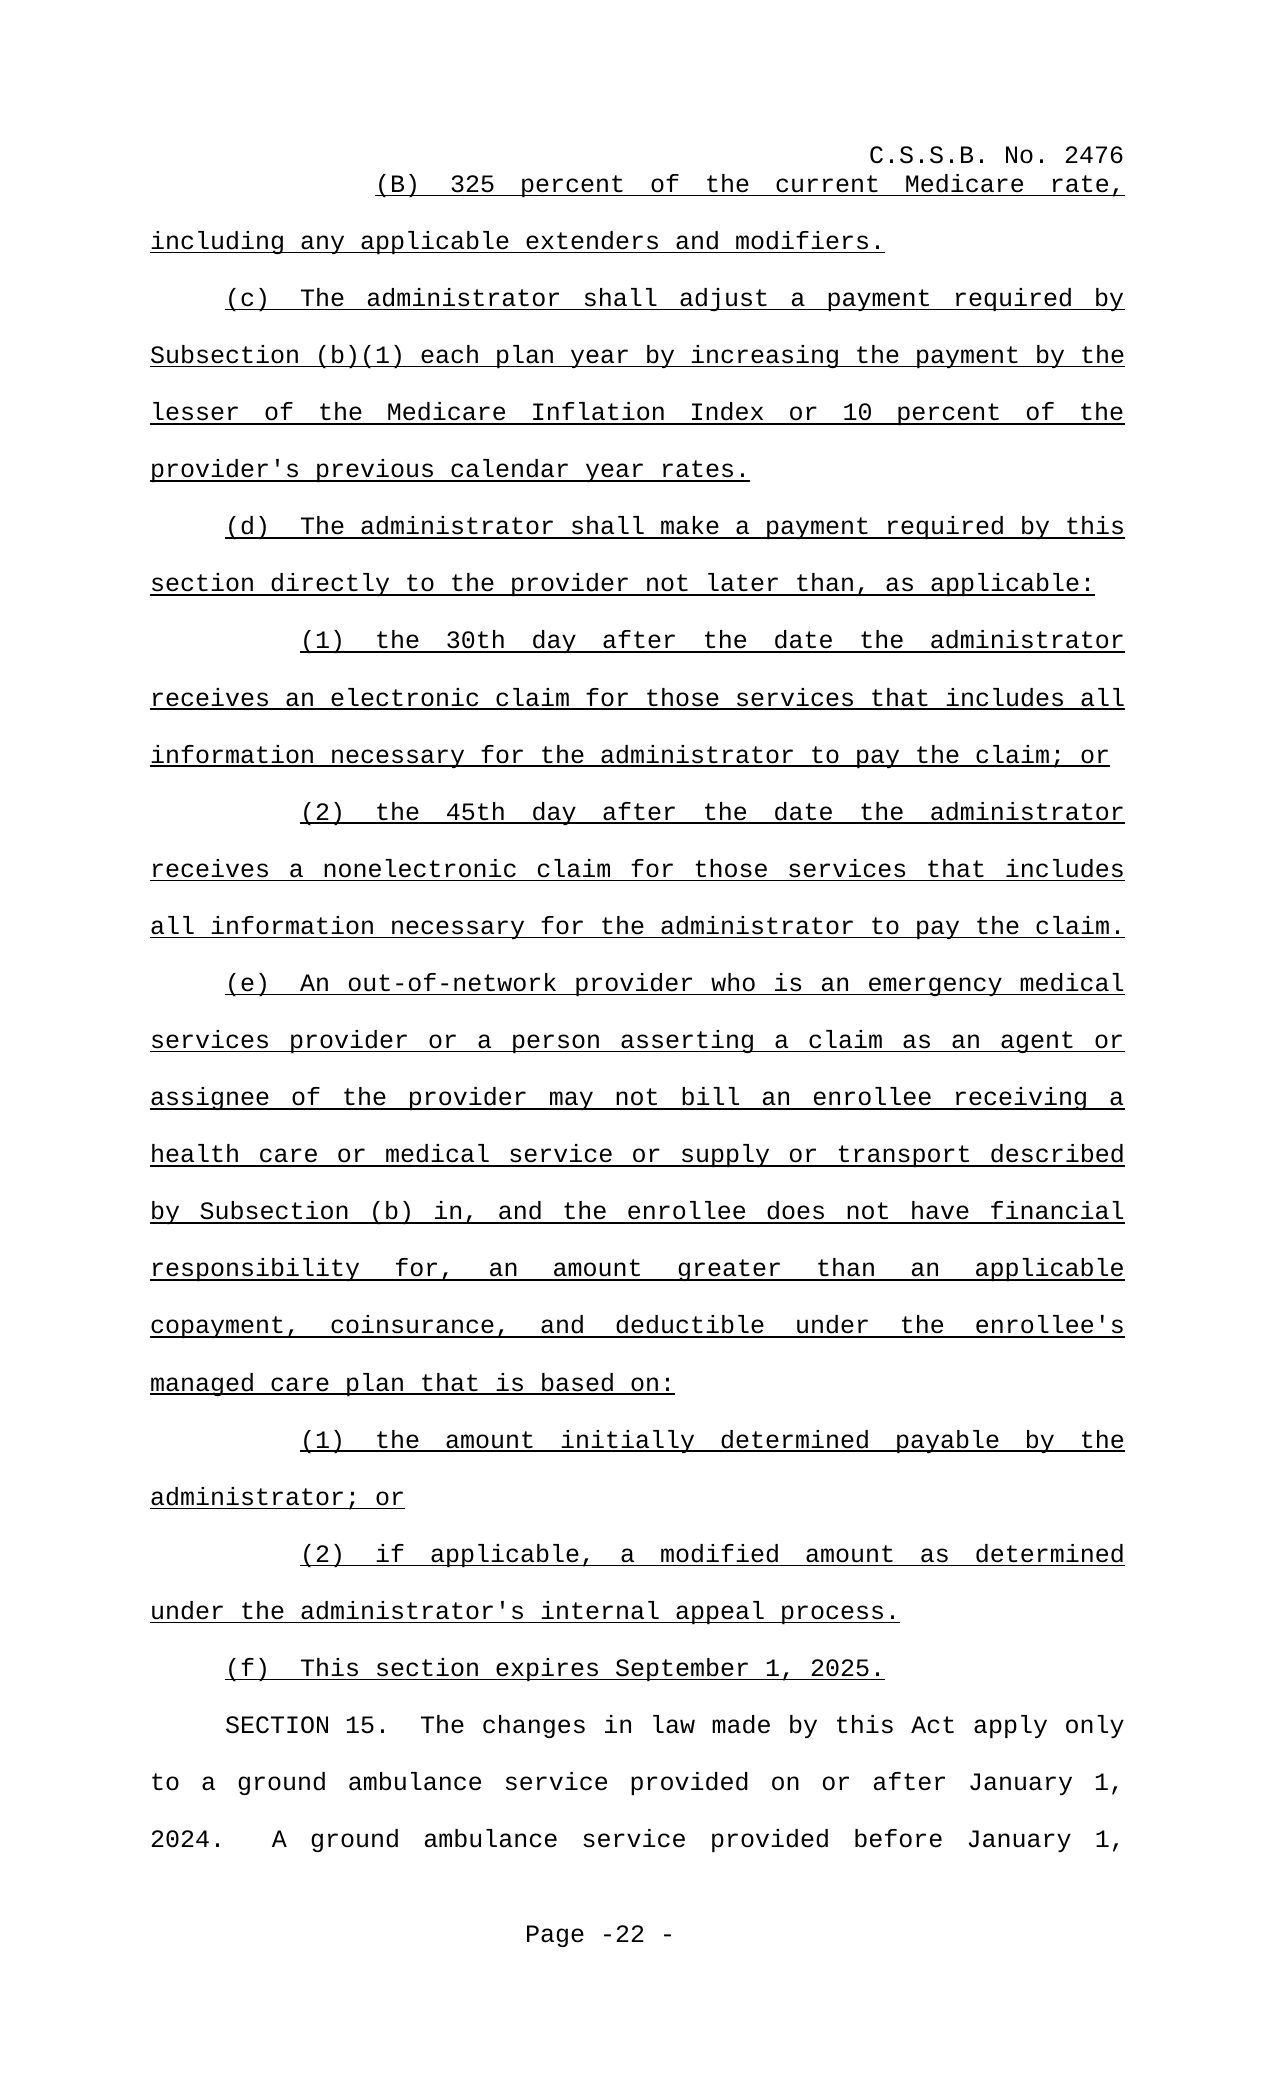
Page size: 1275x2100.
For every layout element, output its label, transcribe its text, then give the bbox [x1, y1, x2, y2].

text (2) the 45th day after the date the administrator receives a nonelectronic claim for those services that includes all information necessary for the administrator to pay the claim. [150, 799, 1125, 880]
text (2) the 45th day after the date the administrator receives a nonelectronic claim for those services that includes all information necessary for the administrator to pay the claim. [150, 881, 1125, 937]
text (f) This section expires September 1, 2025. [150, 1655, 1125, 1684]
text (2) if applicable, a modified amount as determined under the administrator's internal appeal process. [150, 1541, 1125, 1627]
text (e) An out-of-network provider who is an emergency medical services provider or a person asserting a claim as an agent or assignee of the provider may not bill an enrollee receiving a health care or medical service or supply or transport described by Subsection (b) in, and the enrollee does not have financial responsibility for, an amount greater than an applicable copayment, coinsurance, and deductible under the enrollee's managed care plan that is based on: [150, 970, 1125, 1051]
text (e) An out-of-network provider who is an emergency medical services provider or a person asserting a claim as an agent or assignee of the provider may not bill an enrollee receiving a health care or medical service or supply or transport described by Subsection (b) in, and the enrollee does not have financial responsibility for, an amount greater than an applicable copayment, coinsurance, and deductible under the enrollee's managed care plan that is based on: [150, 1110, 1125, 1165]
text (e) An out-of-network provider who is an emergency medical services provider or a person asserting a claim as an agent or assignee of the provider may not bill an enrollee receiving a health care or medical service or supply or transport described by Subsection (b) in, and the enrollee does not have financial responsibility for, an amount greater than an applicable copayment, coinsurance, and deductible under the enrollee's managed care plan that is based on: [150, 1281, 1125, 1336]
text (1) the 30th day after the date the administrator receives an electronic claim for those services that includes all information necessary for the administrator to pay the claim; or [150, 710, 1125, 771]
text (c) The administrator shall adjust a payment required by Subsection (b)(1) each plan year by increasing the payment by the lesser of the Medicare Inflation Index or 10 percent of the provider's previous calendar year rates. [150, 425, 1125, 485]
text (c) The administrator shall adjust a payment required by Subsection (b)(1) each plan year by increasing the payment by the lesser of the Medicare Inflation Index or 10 percent of the provider's previous calendar year rates. [150, 367, 1125, 423]
text (1) the 30th day after the date the administrator receives an electronic claim for those services that includes all information necessary for the administrator to pay the claim; or [150, 628, 1125, 708]
text (c) The administrator shall adjust a payment required by Subsection (b)(1) each plan year by increasing the payment by the lesser of the Medicare Inflation Index or 10 percent of the provider's previous calendar year rates. [150, 285, 1125, 366]
text (e) An out-of-network provider who is an emergency medical services provider or a person asserting a claim as an agent or assignee of the provider may not bill an enrollee receiving a health care or medical service or supply or transport described by Subsection (b) in, and the enrollee does not have financial responsibility for, an amount greater than an applicable copayment, coinsurance, and deductible under the enrollee's managed care plan that is based on: [150, 1338, 1125, 1398]
text (B) 325 percent of the current Medicare rate, including any applicable extenders and modifiers. [150, 171, 1125, 257]
text (e) An out-of-network provider who is an emergency medical services provider or a person asserting a claim as an agent or assignee of the provider may not bill an enrollee receiving a health care or medical service or supply or transport described by Subsection (b) in, and the enrollee does not have financial responsibility for, an amount greater than an applicable copayment, coinsurance, and deductible under the enrollee's managed care plan that is based on: [150, 1052, 1125, 1108]
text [150, 1712, 1125, 1855]
text (e) An out-of-network provider who is an emergency medical services provider or a person asserting a claim as an agent or assignee of the provider may not bill an enrollee receiving a health care or medical service or supply or transport described by Subsection (b) in, and the enrollee does not have financial responsibility for, an amount greater than an applicable copayment, coinsurance, and deductible under the enrollee's managed care plan that is based on: [150, 1167, 1125, 1222]
text (d) The administrator shall make a payment required by this section directly to the provider not later than, as applicable: [150, 514, 1125, 599]
text (1) the amount initially determined payable by the administrator; or [150, 1427, 1125, 1513]
text (e) An out-of-network provider who is an emergency medical services provider or a person asserting a claim as an agent or assignee of the provider may not bill an enrollee receiving a health care or medical service or supply or transport described by Subsection (b) in, and the enrollee does not have financial responsibility for, an amount greater than an applicable copayment, coinsurance, and deductible under the enrollee's managed care plan that is based on: [150, 1224, 1125, 1279]
